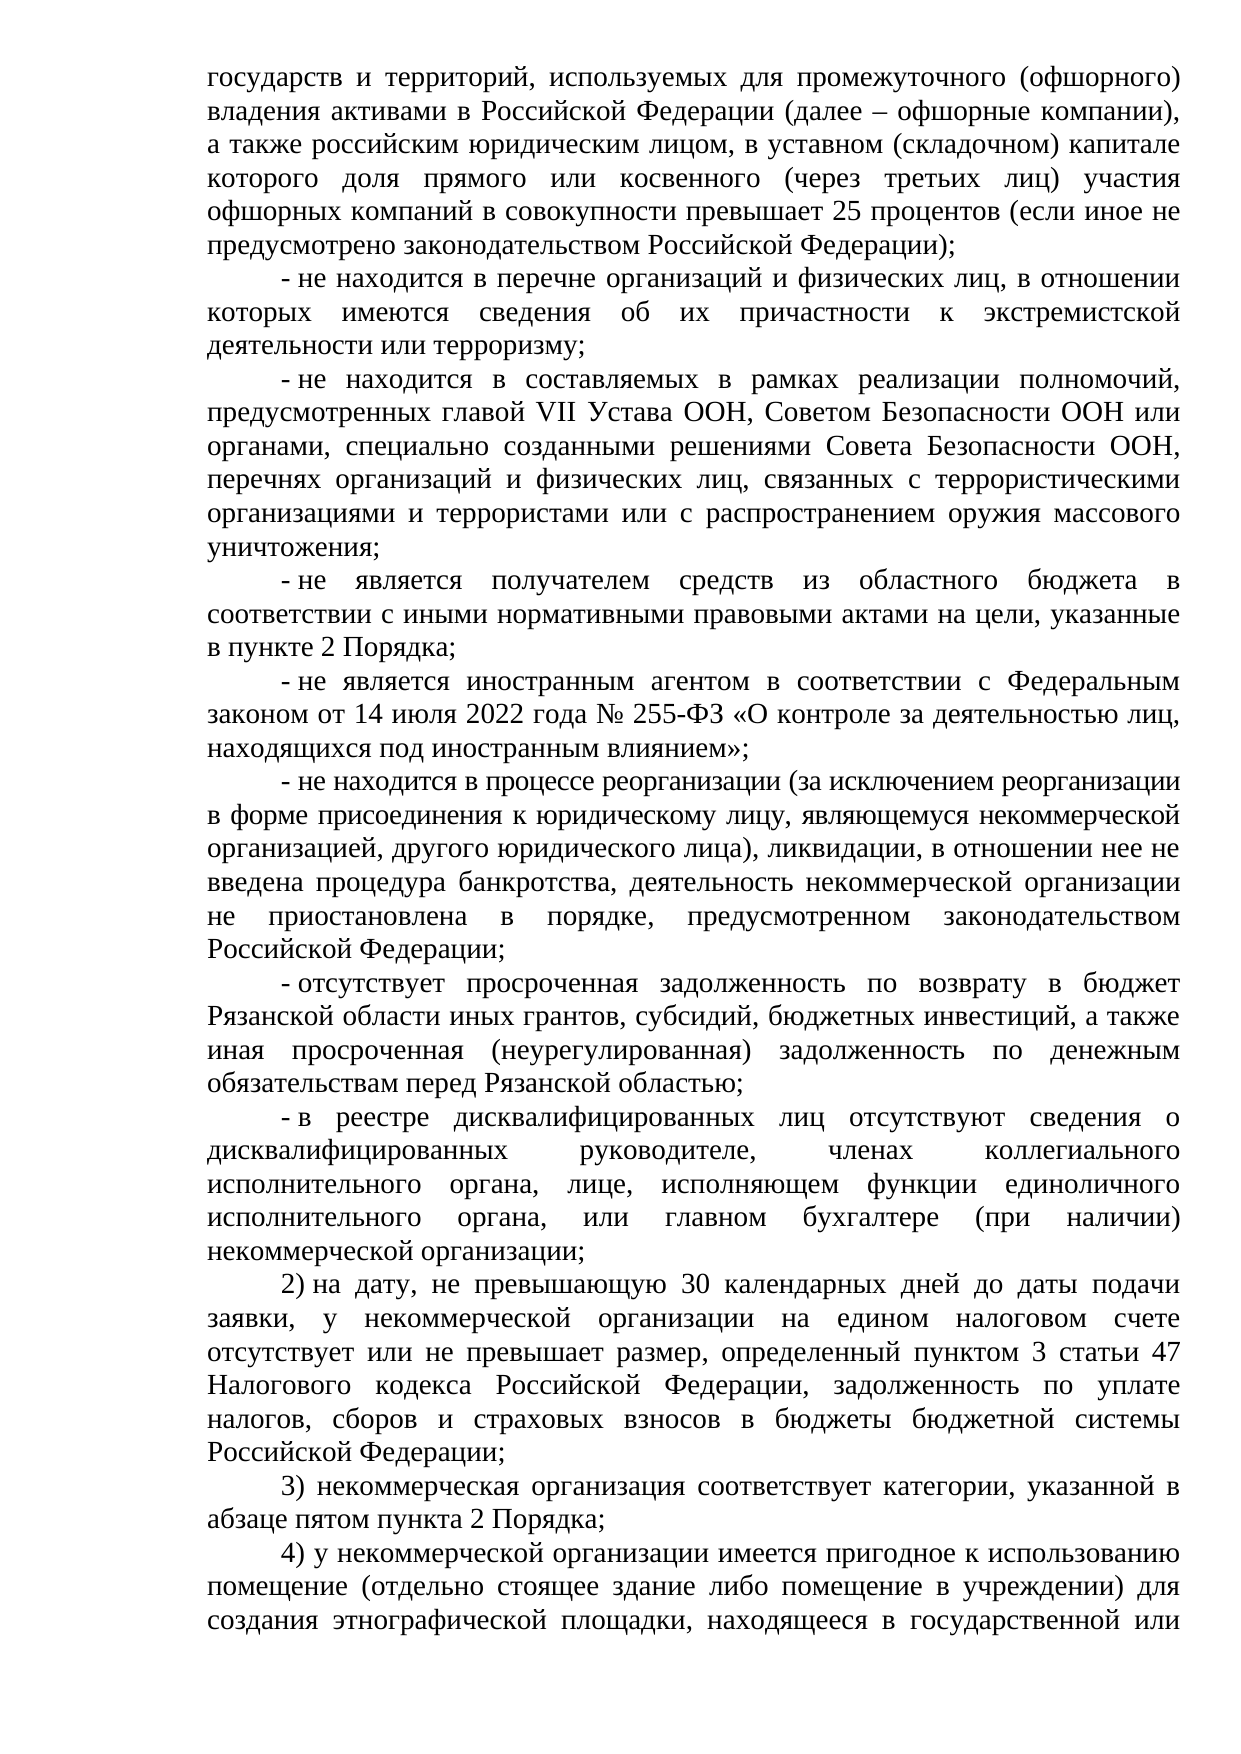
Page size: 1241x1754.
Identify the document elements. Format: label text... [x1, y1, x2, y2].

text - не является иностранным агентом в соответствии с Федеральным законом от 14 июля 2022 года № 255-ФЗ «О контроле за деятельностью лиц, находящихся под иностранным влиянием»; [207, 663, 1181, 763]
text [207, 59, 1181, 260]
text - не находится в перечне организаций и физических лиц, в отношении которых имеются сведения об их причастности к экстремистской деятельности или терроризму; [207, 260, 1181, 361]
text - отсутствует просроченная задолженность по возврату в бюджет Рязанской области иных грантов, субсидий, бюджетных инвестиций, а также иная просроченная (неурегулированная) задолженность по денежным обязательствам перед Рязанской областью; [207, 965, 1181, 1099]
text 3) некоммерческая организация соответствует категории, указанной в абзаце пятом пункта 2 Порядка; [207, 1468, 1181, 1535]
text - в реестре дисквалифицированных лиц отсутствуют сведения о дисквалифицированных руководителе, членах коллегиального исполнительного органа, лице, исполняющем функции единоличного исполнительного органа, или главном бухгалтере (при наличии) некоммерческой организации; [207, 1099, 1181, 1267]
text - не находится в составляемых в рамках реализации полномочий, предусмотренных главой VII Устава ООН, Советом Безопасности ООН или органами, специально созданными решениями Совета Безопасности ООН, перечнях организаций и физических лиц, связанных с террористическими организациями и террористами или с распространением оружия массового уничтожения; [207, 361, 1181, 562]
text - не является получателем средств из областного бюджета в соответствии с иными нормативными правовыми актами на цели, указанные в пункте 2 Порядка; [207, 562, 1181, 663]
text - не находится в процессе реорганизации (за исключением реорганизации в форме присоединения к юридическому лицу, являющемуся некоммерческой организацией, другого юридического лица), ликвидации, в отношении нее не введена процедура банкротства, деятельность некоммерческой организации не приостановлена в порядке, предусмотренном законодательством Российской Федерации; [207, 763, 1181, 965]
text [207, 1535, 1181, 1636]
text 2) на дату, не превышающую 30 календарных дней до даты подачи заявки, у некоммерческой организации на едином налоговом счете отсутствует или не превышает размер, определенный пунктом 3 статьи 47 Налогового кодекса Российской Федерации, задолженность по уплате налогов, сборов и страховых взносов в бюджеты бюджетной системы Российской Федерации; [207, 1267, 1181, 1468]
